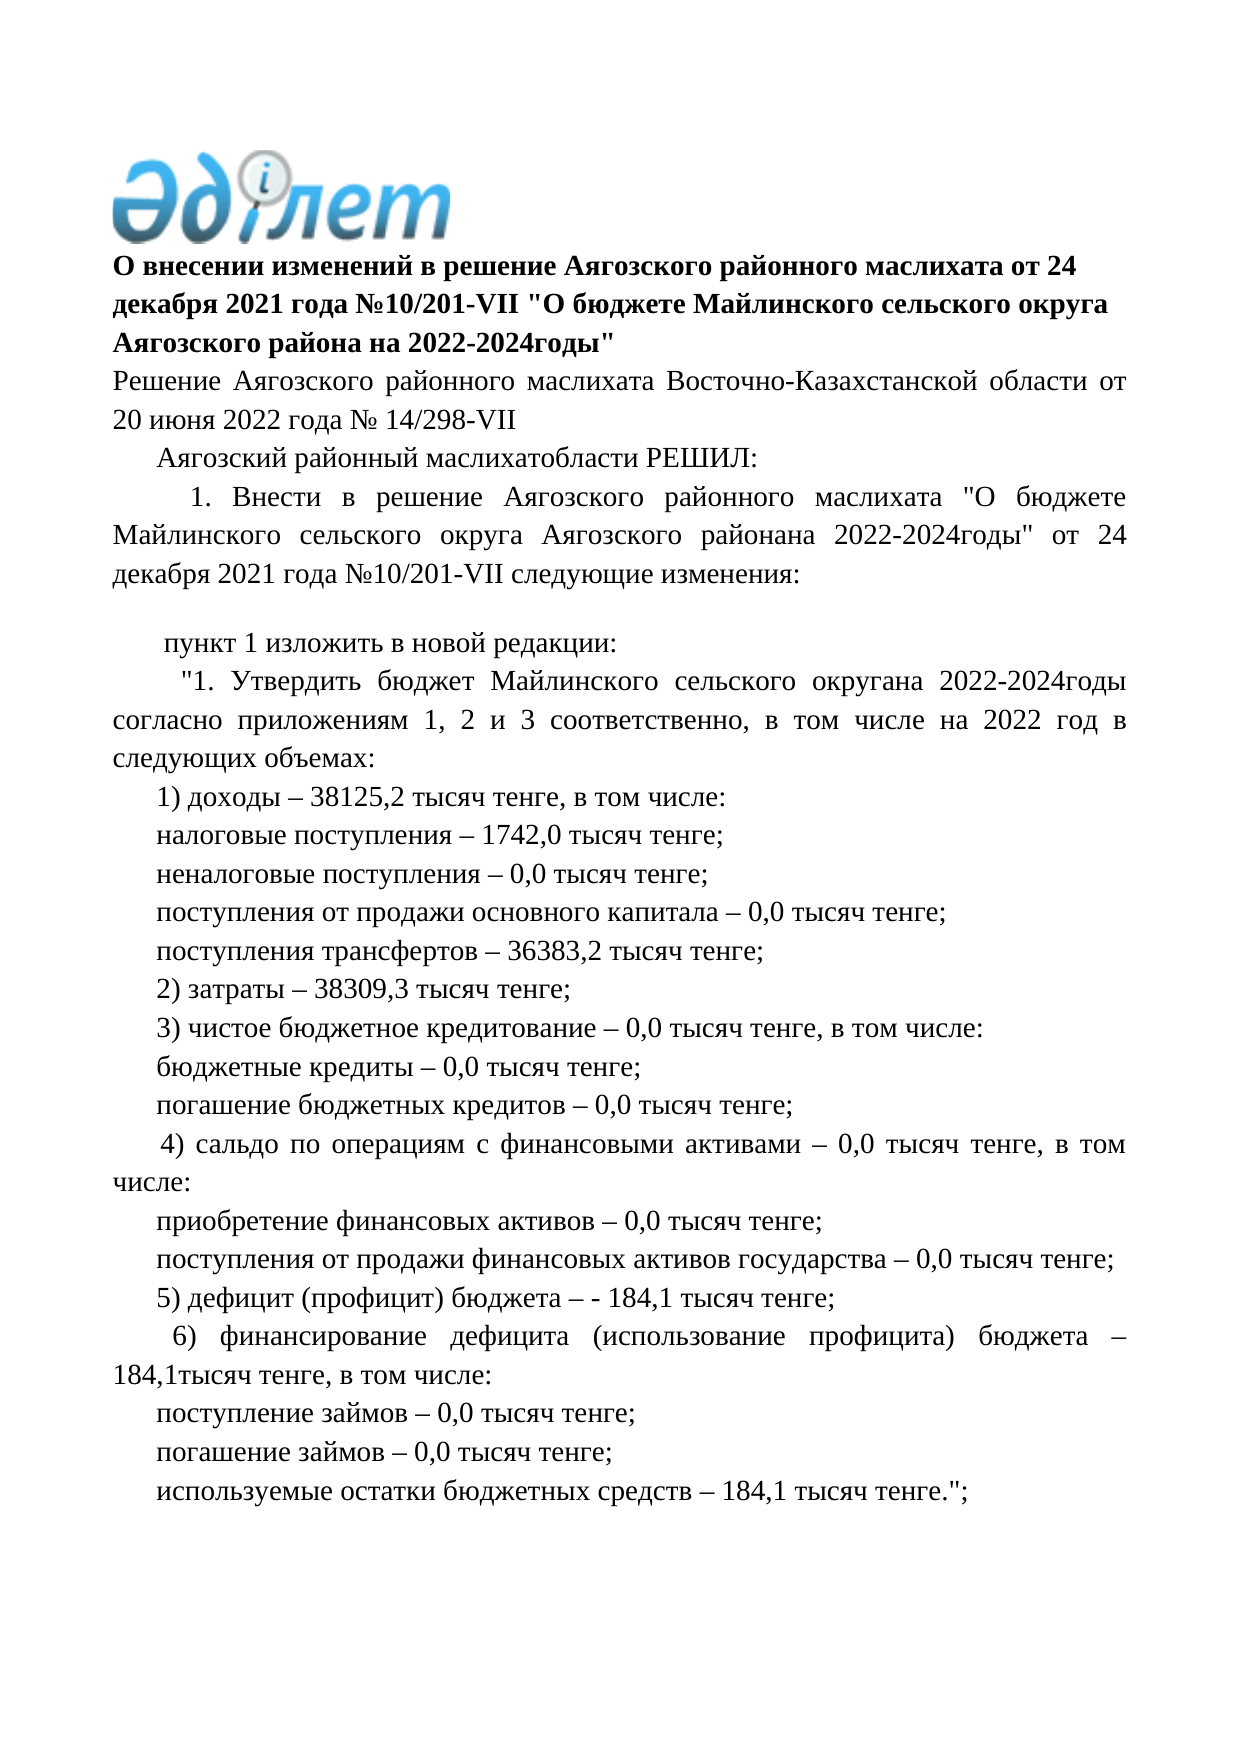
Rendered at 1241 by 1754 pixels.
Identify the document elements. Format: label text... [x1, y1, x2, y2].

text используемые остатки бюджетных средств – 184,1 тысяч тенге."; [112, 1473, 1128, 1506]
text Решение Аягозского районного маслихата Восточно-Казахстанской области от 20 июня 2022 года № 14/298-VII [112, 363, 1128, 435]
text "1. Утвердить бюджет Майлинского сельского округана 2022-2024годы согласно приложениям 1, 2 и 3 соответственно, в том числе на 2022 год в следующих объемах: [112, 663, 1128, 774]
text 3) чистое бюджетное кредитование – 0,0 тысяч тенге, в том числе: [112, 1010, 1128, 1044]
text погашение бюджетных кредитов – 0,0 тысяч тенге; [112, 1087, 1128, 1121]
text Аягозский районный маслихатобласти РЕШИЛ: [112, 440, 1128, 474]
text налоговые поступления – 1742,0 тысяч тенге; [112, 817, 1128, 851]
picture [112, 150, 451, 244]
text 2) затраты – 38309,3 тысяч тенге; [112, 972, 1128, 1005]
text поступление займов – 0,0 тысяч тенге; [112, 1396, 1128, 1429]
text погашение займов – 0,0 тысяч тенге; [112, 1434, 1128, 1468]
text поступления от продажи финансовых активов государства – 0,0 тысяч тенге; [112, 1241, 1128, 1275]
text приобретение финансовых активов – 0,0 тысяч тенге; [112, 1203, 1128, 1236]
text 1. Внести в решение Аягозского районного маслихата "О бюджете Майлинского сельского округа Аягозского районана 2022-2024годы" от 24 декабря 2021 года №10/201-VIІ следующие изменения: [112, 479, 1128, 589]
text поступления от продажи основного капитала – 0,0 тысяч тенге; [112, 894, 1128, 928]
text 6) финансирование дефицита (использование профицита) бюджета –184,1тысяч тенге, в том числе: [112, 1318, 1128, 1391]
text 5) дефицит (профицит) бюджета – - 184,1 тысяч тенге; [112, 1280, 1128, 1313]
text О внесении изменений в решение Аягозского районного маслихата от 24 декабря 2021 года №10/201-VІI "О бюджете Майлинского сельского округа Аягозского района на 2022-2024годы" [112, 248, 1128, 358]
text неналоговые поступления – 0,0 тысяч тенге; [112, 856, 1128, 889]
text 4) сальдо по операциям с финансовыми активами – 0,0 тысяч тенге, в том числе: [112, 1126, 1128, 1198]
text пункт 1 изложить в новой редакции: [112, 625, 1128, 658]
text поступления трансфертов – 36383,2 тысяч тенге; [112, 933, 1128, 967]
text 1) доходы – 38125,2 тысяч тенге, в том числе: [112, 779, 1128, 812]
text бюджетные кредиты – 0,0 тысяч тенге; [112, 1049, 1128, 1082]
